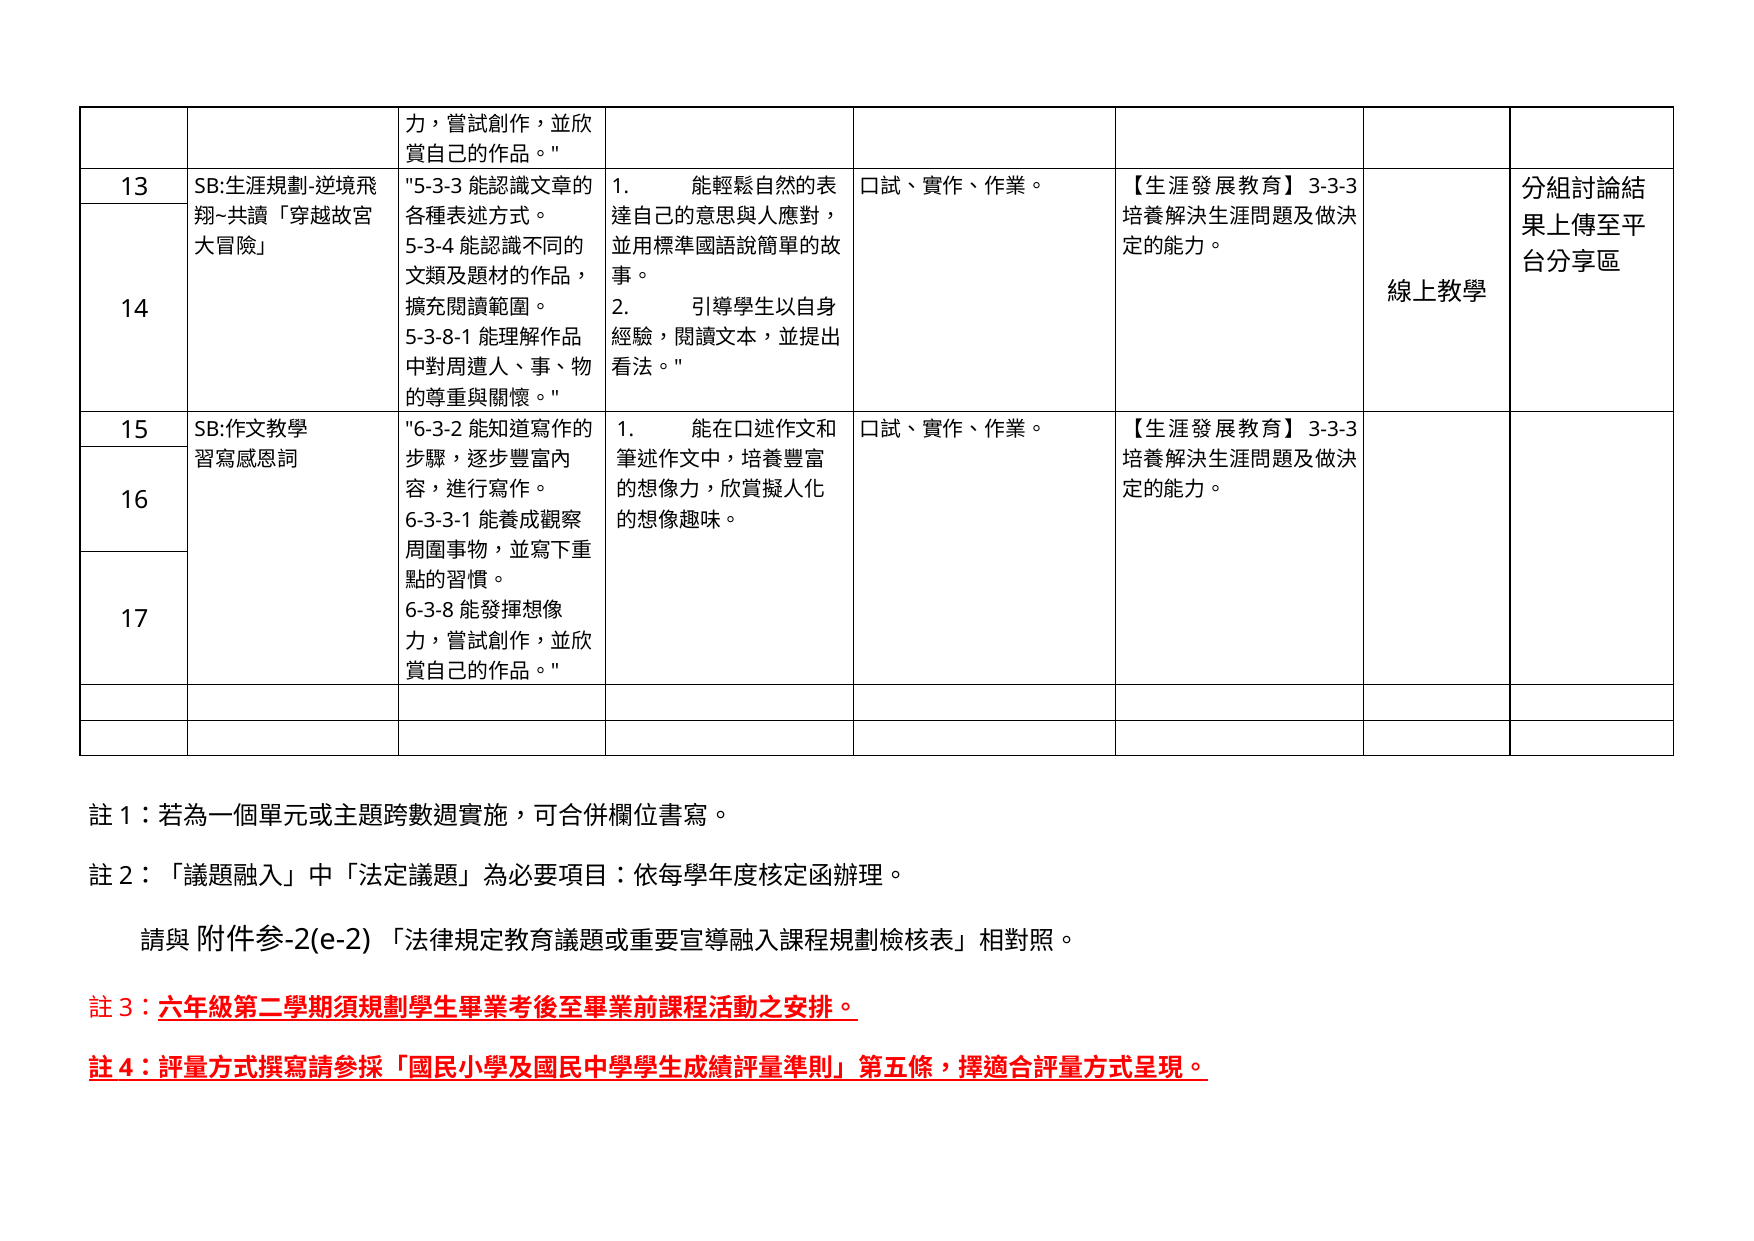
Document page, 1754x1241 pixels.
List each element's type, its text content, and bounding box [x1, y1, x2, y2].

table_cell 1. 能在口述作文和筆述作文中，培養豐富的想像力，欣賞擬人化的想像趣味。 [606, 412, 853, 684]
text 註1：若為一個單元或主題跨數週實施，可合併欄位書寫。 [89, 795, 1665, 832]
table_cell [188, 685, 398, 719]
table_cell 口試、實作、作業。 [854, 412, 1115, 684]
table_cell [606, 685, 853, 719]
table_cell 【生涯發展教育】3-3-3培養解決生涯問題及做決定的能力。 [1116, 169, 1363, 411]
table_cell [81, 685, 187, 719]
table_cell 15 [81, 412, 187, 446]
table_cell [399, 721, 605, 754]
table_cell 線上教學 [1364, 169, 1509, 411]
table_cell [1511, 412, 1673, 684]
table_cell [1364, 685, 1509, 719]
table_cell [854, 685, 1115, 719]
table_cell 分組討論結果上傳至平台分享區 [1511, 169, 1673, 411]
table_cell [606, 721, 853, 754]
table_cell [1116, 721, 1363, 754]
table_cell 12 [81, 108, 187, 168]
table_cell 17 [81, 552, 187, 684]
table_cell [1364, 412, 1509, 684]
table_cell SB:作文教學 習寫感恩詞 [188, 412, 398, 684]
table_cell [1364, 721, 1509, 754]
table_cell [1116, 685, 1363, 719]
table_cell [81, 721, 187, 754]
table_cell [188, 721, 398, 754]
table_cell [1511, 721, 1673, 754]
table_cell 1. 能輕鬆自然的表達自己的意思與人應對，並用標準國語說簡單的故事。 2. 引導學生以自身經驗，閱讀文本，並提出看法。" [606, 169, 853, 411]
text 註4：評量方式撰寫請參採「國民小學及國民中學學生成績評量準則」第五條，擇適合評量方式呈現。 [89, 1048, 1665, 1084]
table_cell 【生涯發展教育】3-3-3培養解決生涯問題及做決定的能力。 [1116, 412, 1363, 684]
table_cell [1511, 685, 1673, 719]
table_cell "5-3-3 能認識文章的各種表述方式。 5-3-4 能認識不同的文類及題材的作品，擴充閱讀範圍。 5-3-8-1 能理解作品中對周遭人、事、物的尊重與關懷。" [399, 169, 605, 411]
table_cell 14 [81, 204, 187, 411]
table_cell [399, 685, 605, 719]
table_cell [854, 721, 1115, 754]
table_cell 口試、實作、作業。 [854, 169, 1115, 411]
table_cell SB:生涯規劃-逆境飛翔~共讀「穿越故宮大冒險」 [188, 169, 398, 411]
text 請與 附件参-2(e-2) 「法律規定教育議題或重要宣導融入課程規劃檢核表」相對照。 [127, 916, 1665, 958]
table_cell 13 [81, 169, 187, 203]
text 註2：「議題融入」中「法定議題」為必要項目：依每學年度核定函辦理。 [89, 855, 1665, 892]
text 註3：六年級第二學期須規劃學生畢業考後至畢業前課程活動之安排。 [89, 988, 1665, 1024]
table_cell 16 [81, 447, 187, 551]
table_cell "6-3-2 能知道寫作的步驟，逐步豐富內容，進行寫作。 6-3-3-1 能養成觀察周圍事物，並寫下重點的習慣。 6-3-8 能發揮想像力，嘗試創作，並欣賞自己的作品。" [399, 412, 605, 684]
